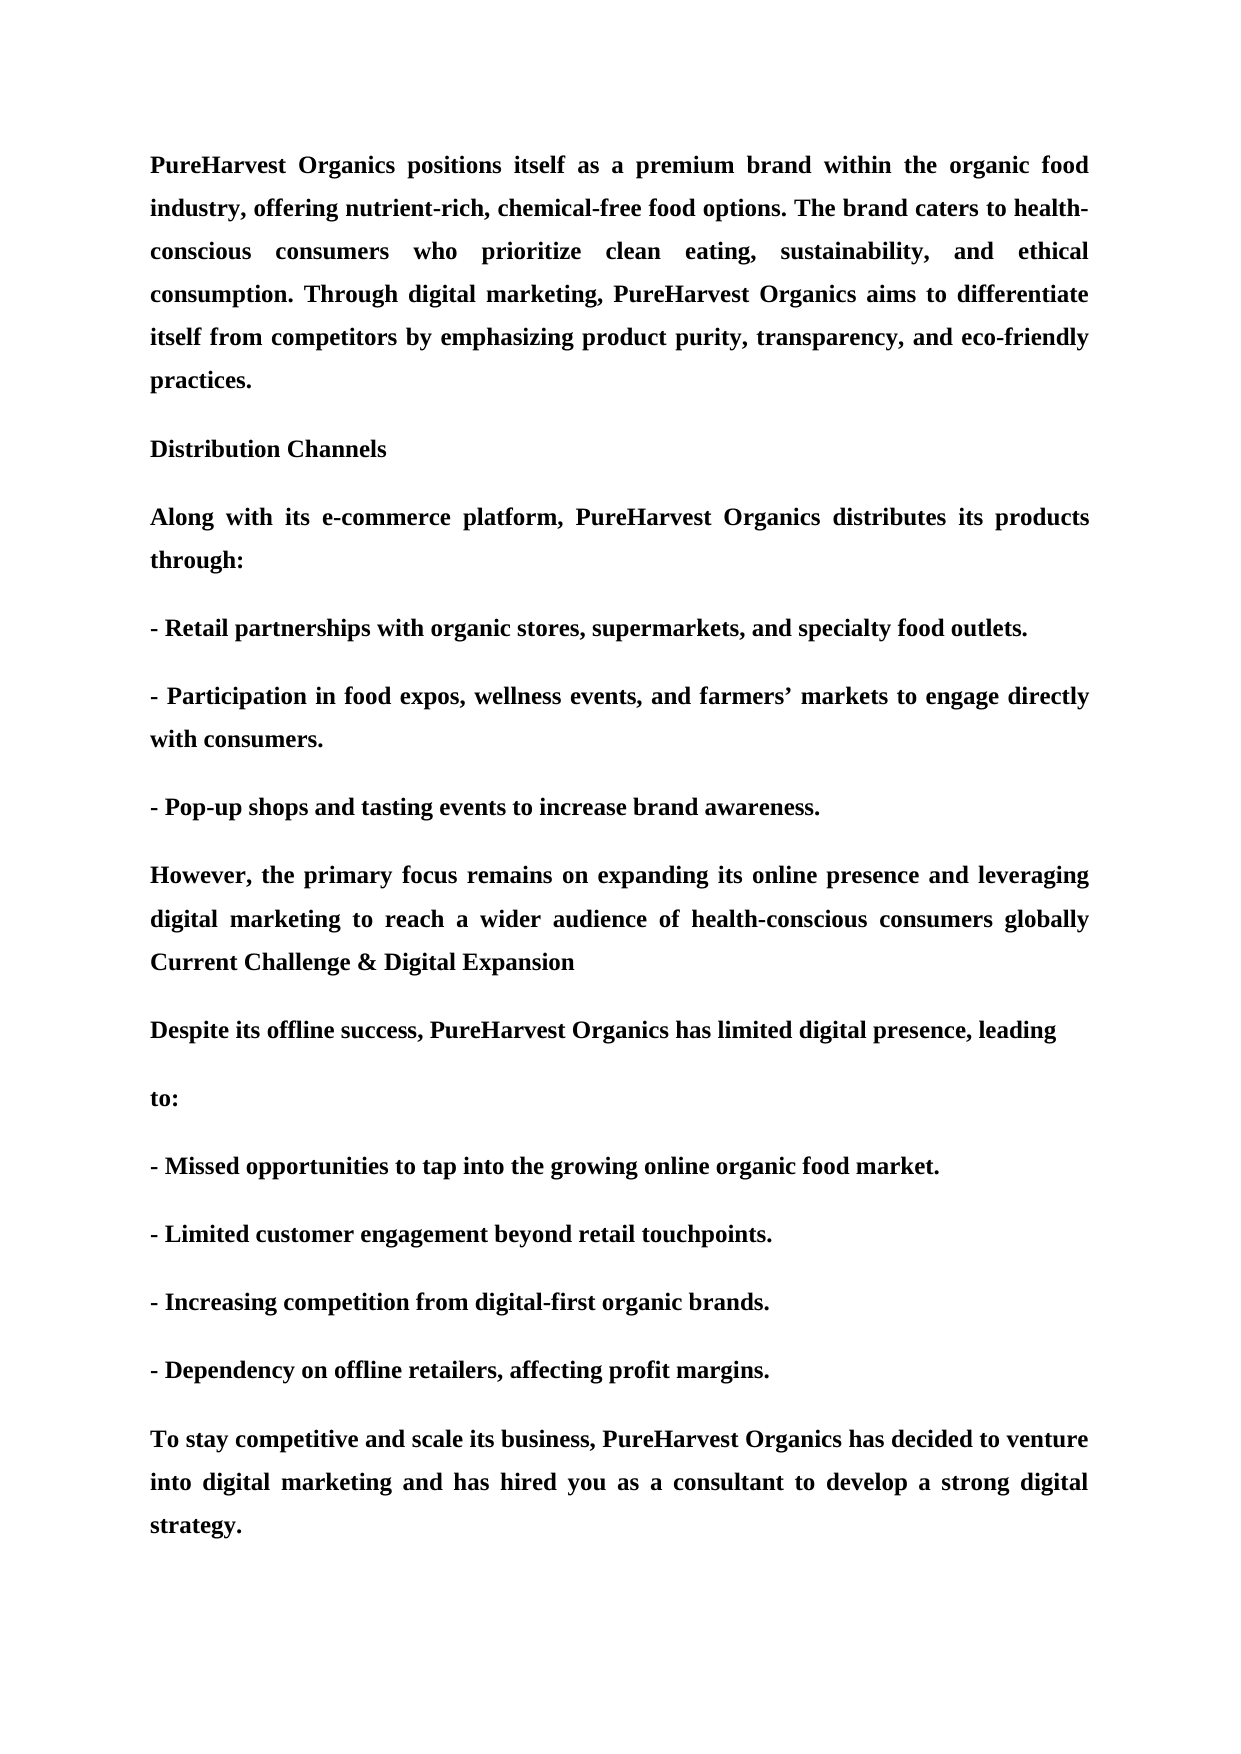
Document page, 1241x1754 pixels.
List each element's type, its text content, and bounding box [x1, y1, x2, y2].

text Distribution Channels [150, 434, 1090, 462]
text - Dependency on offline retailers, affecting profit margins. [150, 1356, 1090, 1384]
text Despite its offline success, PureHarvest Organics has limited digital presence, leading [150, 1015, 1090, 1044]
text - Retail partnerships with organic stores, supermarkets, and specialty food outlets. [150, 613, 1090, 642]
text PureHarvest Organics positions itself as a premium brand within the organic food industry, offering nutrient-rich, chemical-free food options. The brand caters to health-conscious consumers who prioritize clean eating, sustainability, and ethical consumption. Through digital marketing, PureHarvest Organics aims to differentiate itself from competitors by emphasizing product purity, transparency, and eco-friendly practices. [150, 150, 1090, 394]
text However, the primary focus remains on expanding its online presence and leveraging digital marketing to reach a wider audience of health-conscious consumers globally Current Challenge & Digital Expansion [150, 861, 1090, 976]
text Along with its e-commerce platform, PureHarvest Organics distributes its products through: [150, 502, 1090, 574]
text To stay competitive and scale its business, PureHarvest Organics has decided to venture into digital marketing and has hired you as a consultant to develop a strong digital strategy. [150, 1424, 1090, 1539]
text - Pop-up shops and tasting events to increase brand awareness. [150, 792, 1090, 821]
text - Participation in food expos, wellness events, and farmers’ markets to engage directly with consumers. [150, 681, 1090, 753]
text - Missed opportunities to tap into the growing online organic food market. [150, 1151, 1090, 1180]
text to: [150, 1083, 1090, 1112]
text - Increasing competition from digital-first organic brands. [150, 1287, 1090, 1316]
text - Limited customer engagement beyond retail touchpoints. [150, 1219, 1090, 1248]
